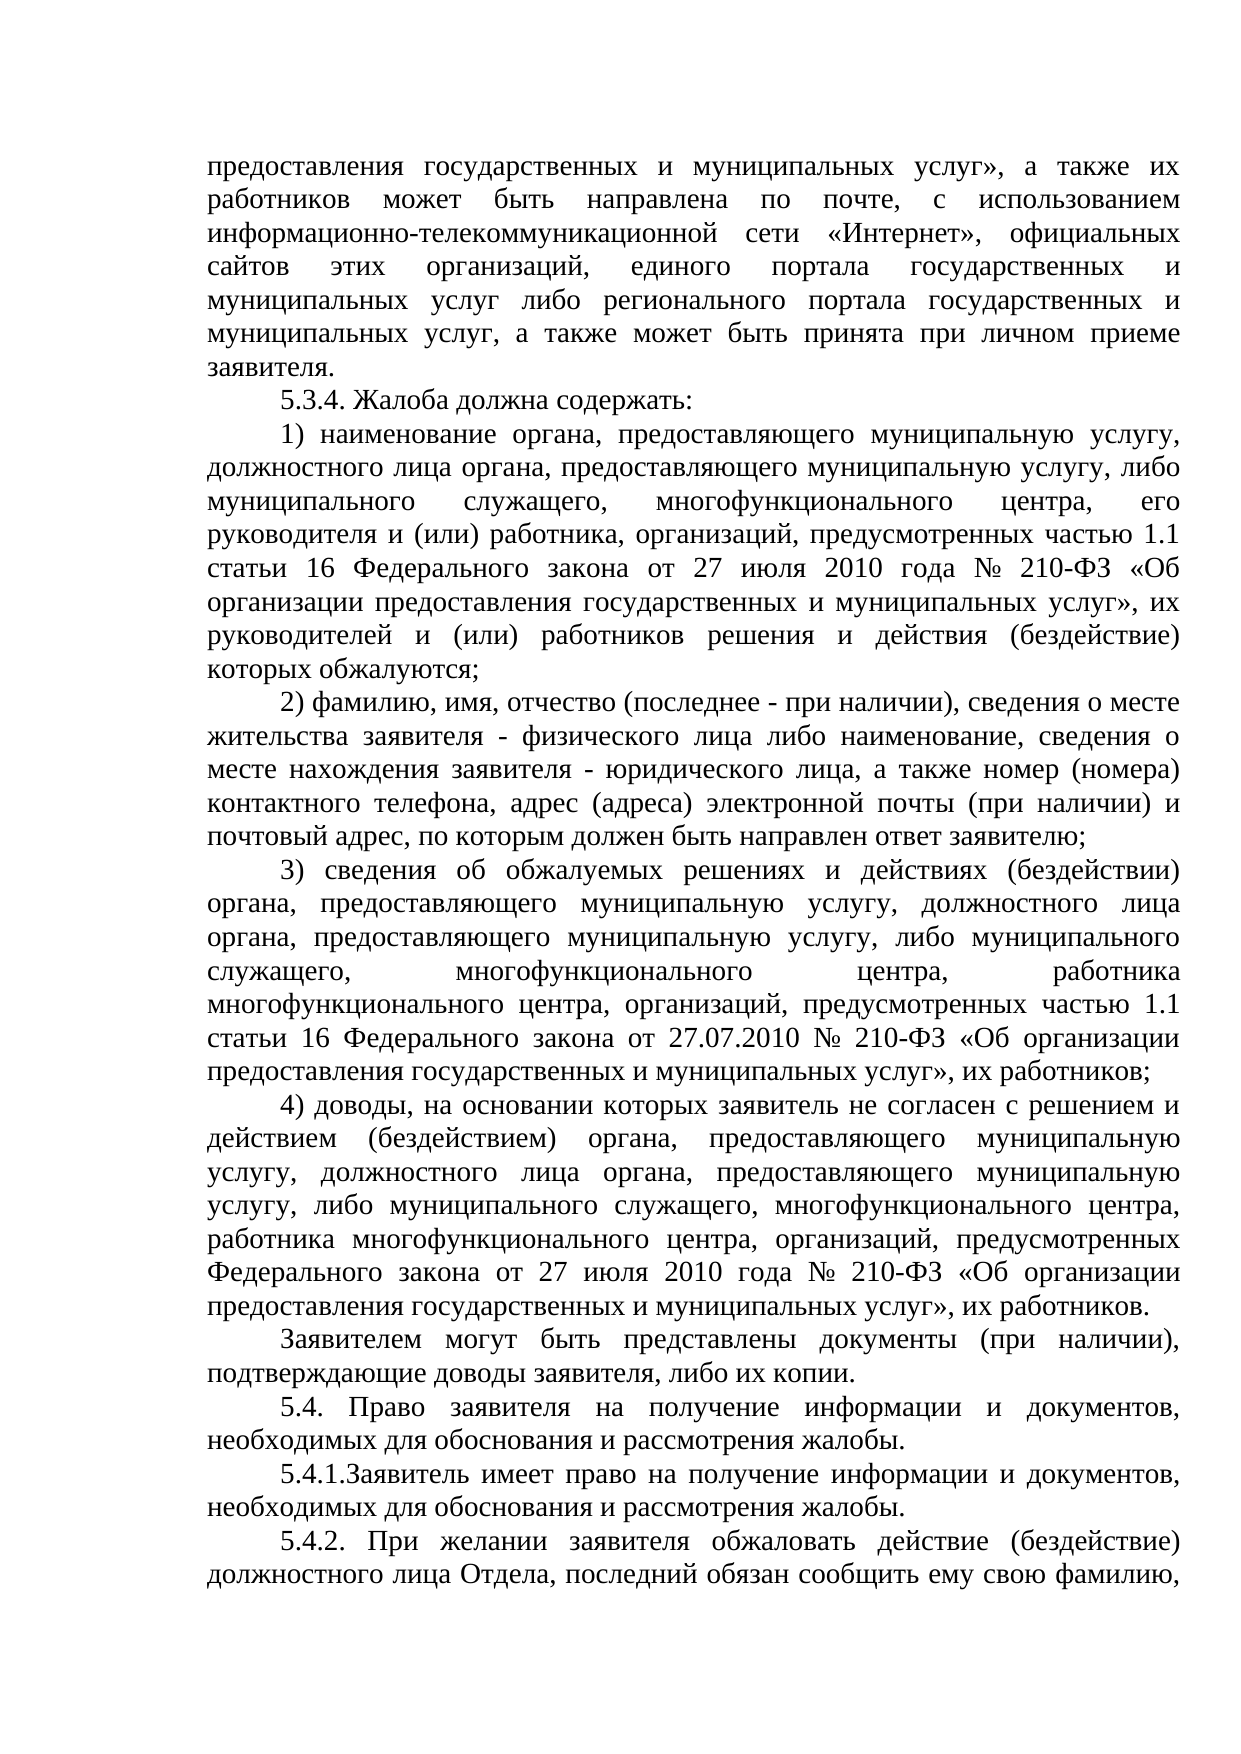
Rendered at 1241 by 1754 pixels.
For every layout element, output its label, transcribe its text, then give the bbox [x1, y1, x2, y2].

list 4) доводы, на основании которых заявитель не согласен с решением и действием (бездействием) органа, предоставляющего муниципальную услугу, должностного лица органа, предоставляющего муниципальную услугу, либо муниципального служащего, многофункционального центра, работника многофункционального центра, организаций, предусмотренных Федерального закона от 27 июля 2010 года № 210-ФЗ «Об организации предоставления государственных и муниципальных услуг», их работников. [207, 1087, 1181, 1322]
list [207, 1523, 1181, 1590]
list 5.3.4. Жалоба должна содержать: [207, 382, 1181, 416]
list Заявителем могут быть представлены документы (при наличии), подтверждающие доводы заявителя, либо их копии. [207, 1322, 1181, 1389]
list 5.4.1.Заявитель имеет право на получение информации и документов, необходимых для обоснования и рассмотрения жалобы. [207, 1456, 1181, 1523]
list 5.4. Право заявителя на получение информации и документов, необходимых для обоснования и рассмотрения жалобы. [207, 1389, 1181, 1456]
list 1) наименование органа, предоставляющего муниципальную услугу, должностного лица органа, предоставляющего муниципальную услугу, либо муниципального служащего, многофункционального центра, его руководителя и (или) работника, организаций, предусмотренных частью 1.1 статьи 16 Федерального закона от 27 июля 2010 года № 210-ФЗ «Об организации предоставления государственных и муниципальных услуг», их руководителей и (или) работников решения и действия (бездействие) которых обжалуются; [207, 416, 1181, 684]
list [207, 148, 1181, 382]
list 3) сведения об обжалуемых решениях и действиях (бездействии) органа, предоставляющего муниципальную услугу, должностного лица органа, предоставляющего муниципальную услугу, либо муниципального служащего, многофункционального центра, работника многофункционального центра, организаций, предусмотренных частью 1.1 статьи 16 Федерального закона от 27.07.2010 № 210-ФЗ «Об организации предоставления государственных и муниципальных услуг», их работников; [207, 852, 1181, 1087]
list 2) фамилию, имя, отчество (последнее - при наличии), сведения о месте жительства заявителя - физического лица либо наименование, сведения о месте нахождения заявителя - юридического лица, а также номер (номера) контактного телефона, адрес (адреса) электронной почты (при наличии) и почтовый адрес, по которым должен быть направлен ответ заявителю; [207, 684, 1181, 852]
